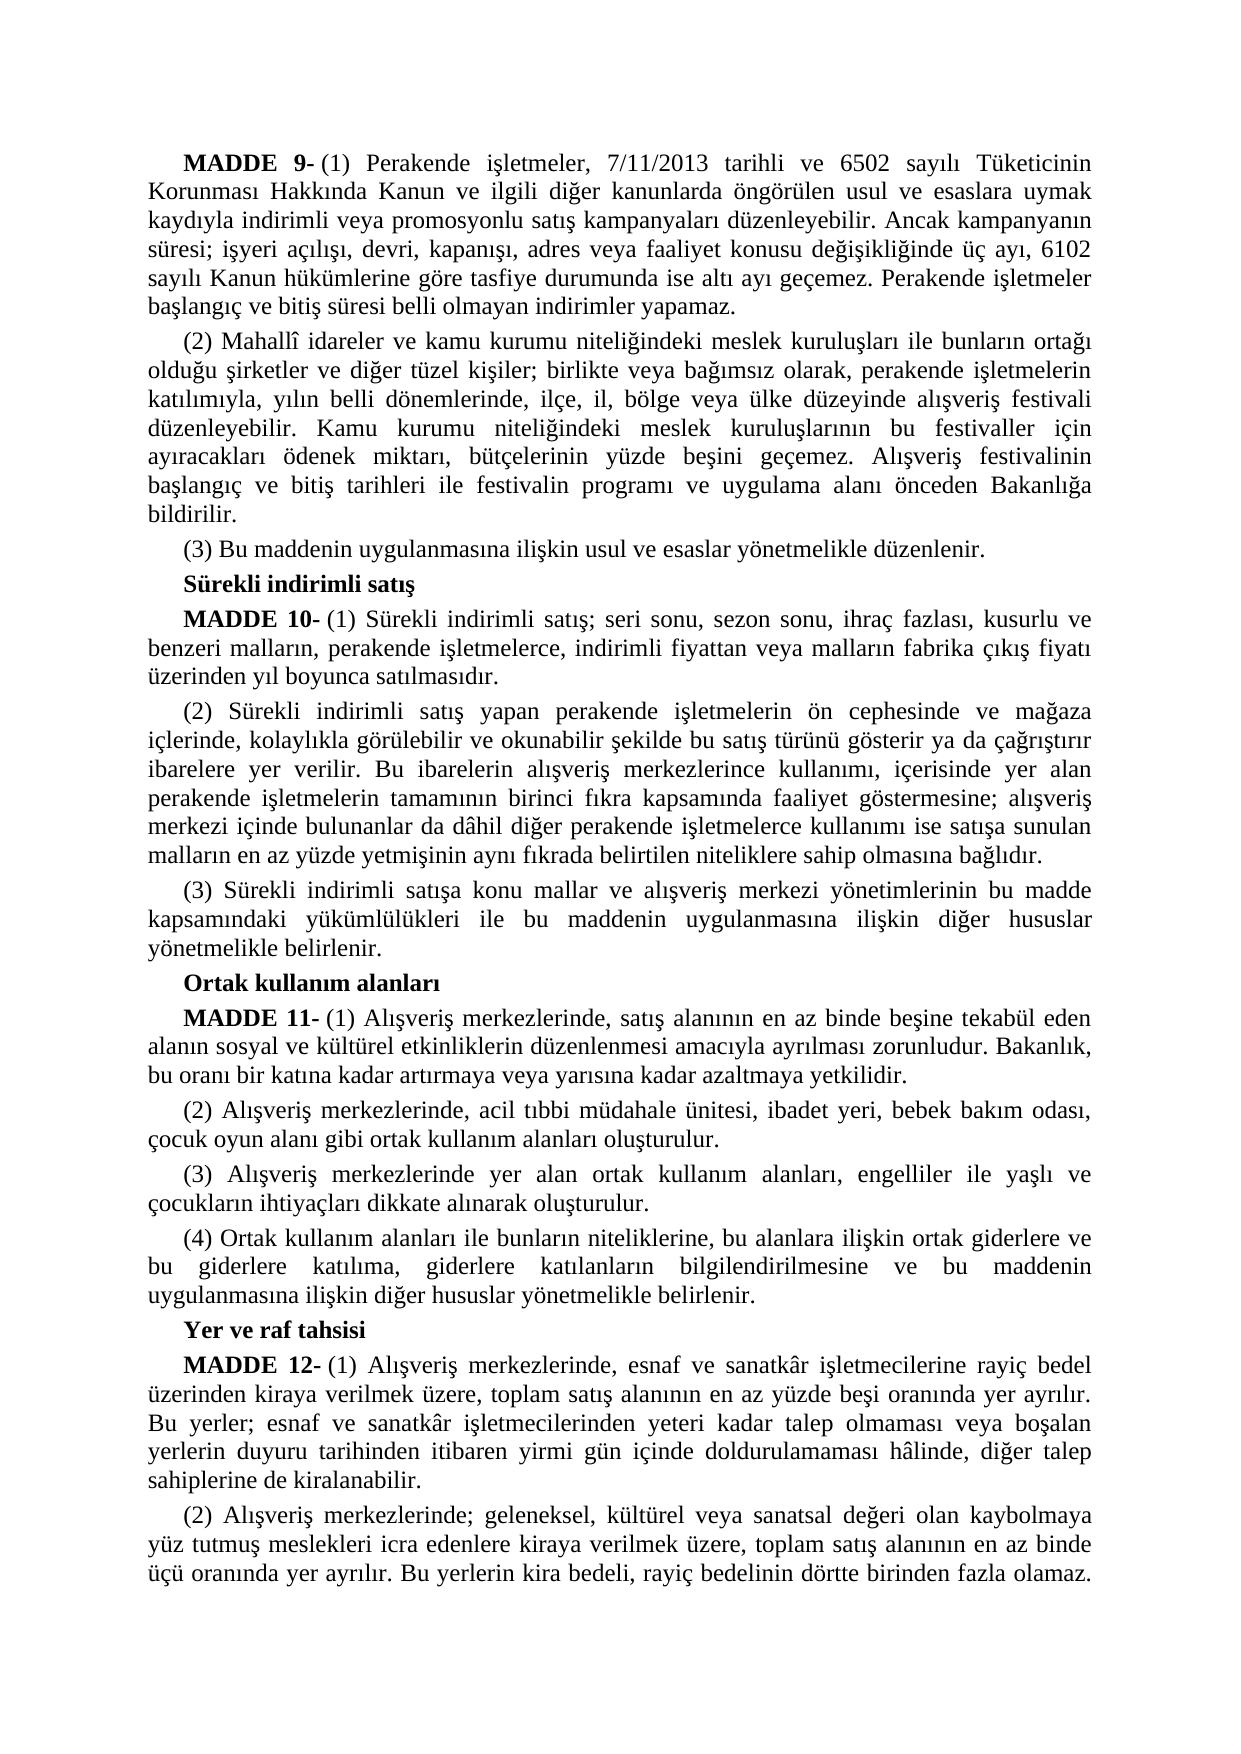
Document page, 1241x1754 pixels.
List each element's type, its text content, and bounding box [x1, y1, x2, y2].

text MADDE 9- (1) Perakende işletmeler, 7/11/2013 tarihli ve 6502 sayılı Tüketicinin Korunması Hakkında Kanun ve ilgili diğer kanunlarda öngörülen usul ve esaslara uymak kaydıyla indirimli veya promosyonlu satış kampanyaları düzenleyebilir. Ancak kampanyanın süresi; işyeri açılışı, devri, kapanışı, adres veya faaliyet konusu değişikliğinde üç ayı, 6102 sayılı Kanun hükümlerine göre tasfiye durumunda ise altı ayı geçemez. Perakende işletmeler başlangıç ve bitiş süresi belli olmayan indirimler yapamaz. [148, 148, 1093, 320]
text (3) Alışveriş merkezlerinde yer alan ortak kullanım alanları, engelliler ile yaşlı ve çocukların ihtiyaçları dikkate alınarak oluşturulur. [148, 1159, 1093, 1216]
text (4) Ortak kullanım alanları ile bunların niteliklerine, bu alanlara ilişkin ortak giderlere ve bu giderlere katılıma, giderlere katılanların bilgilendirilmesine ve bu maddenin uygulanmasına ilişkin diğer hususlar yönetmelikle belirlenir. [148, 1223, 1093, 1309]
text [148, 1500, 1093, 1586]
text Sürekli indirimli satış [148, 569, 1093, 598]
text MADDE 11- (1) Alışveriş merkezlerinde, satış alanının en az binde beşine tekabül eden alanın sosyal ve kültürel etkinliklerin düzenlenmesi amacıyla ayrılması zorunludur. Bakanlık, bu oranı bir katına kadar artırmaya veya yarısına kadar azaltmaya yetkilidir. [148, 1003, 1093, 1089]
text (3) Sürekli indirimli satışa konu mallar ve alışveriş merkezi yönetimlerinin bu madde kapsamındaki yükümlülükleri ile bu maddenin uygulanmasına ilişkin diğer hususlar yönetmelikle belirlenir. [148, 875, 1093, 961]
text (2) Alışveriş merkezlerinde, acil tıbbi müdahale ünitesi, ibadet yeri, bebek bakım odası, çocuk oyun alanı gibi ortak kullanım alanları oluşturulur. [148, 1095, 1093, 1153]
text (3) Bu maddenin uygulanmasına ilişkin usul ve esaslar yönetmelikle düzenlenir. [148, 534, 1093, 563]
text (2) Mahallî idareler ve kamu kurumu niteliğindeki meslek kuruluşları ile bunların ortağı olduğu şirketler ve diğer tüzel kişiler; birlikte veya bağımsız olarak, perakende işletmelerin katılımıyla, yılın belli dönemlerinde, ilçe, il, bölge veya ülke düzeyinde alışveriş festivali düzenleyebilir. Kamu kurumu niteliğindeki meslek kuruluşlarının bu festivaller için ayıracakları ödenek miktarı, bütçelerinin yüzde beşini geçemez. Alışveriş festivalinin başlangıç ve bitiş tarihleri ile festivalin programı ve uygulama alanı önceden Bakanlığa bildirilir. [148, 326, 1093, 528]
text MADDE 10- (1) Sürekli indirimli satış; seri sonu, sezon sonu, ihraç fazlası, kusurlu ve benzeri malların, perakende işletmelerce, indirimli fiyattan veya malların fabrika çıkış fiyatı üzerinden yıl boyunca satılmasıdır. [148, 604, 1093, 690]
text Ortak kullanım alanları [148, 968, 1093, 996]
text (2) Sürekli indirimli satış yapan perakende işletmelerin ön cephesinde ve mağaza içlerinde, kolaylıkla görülebilir ve okunabilir şekilde bu satış türünü gösterir ya da çağrıştırır ibarelere yer verilir. Bu ibarelerin alışveriş merkezlerince kullanımı, içerisinde yer alan perakende işletmelerin tamamının birinci fıkra kapsamında faaliyet göstermesine; alışveriş merkezi içinde bulunanlar da dâhil diğer perakende işletmelerce kullanımı ise satışa sunulan malların en az yüzde yetmişinin aynı fıkrada belirtilen niteliklere sahip olmasına bağlıdır. [148, 696, 1093, 869]
text Yer ve raf tahsisi [148, 1315, 1093, 1344]
text MADDE 12- (1) Alışveriş merkezlerinde, esnaf ve sanatkâr işletmecilerine rayiç bedel üzerinden kiraya verilmek üzere, toplam satış alanının en az yüzde beşi oranında yer ayrılır. Bu yerler; esnaf ve sanatkâr işletmecilerinden yeteri kadar talep olmaması veya boşalan yerlerin duyuru tarihinden itibaren yirmi gün içinde doldurulamaması hâlinde, diğer talep sahiplerine de kiralanabilir. [148, 1350, 1093, 1494]
